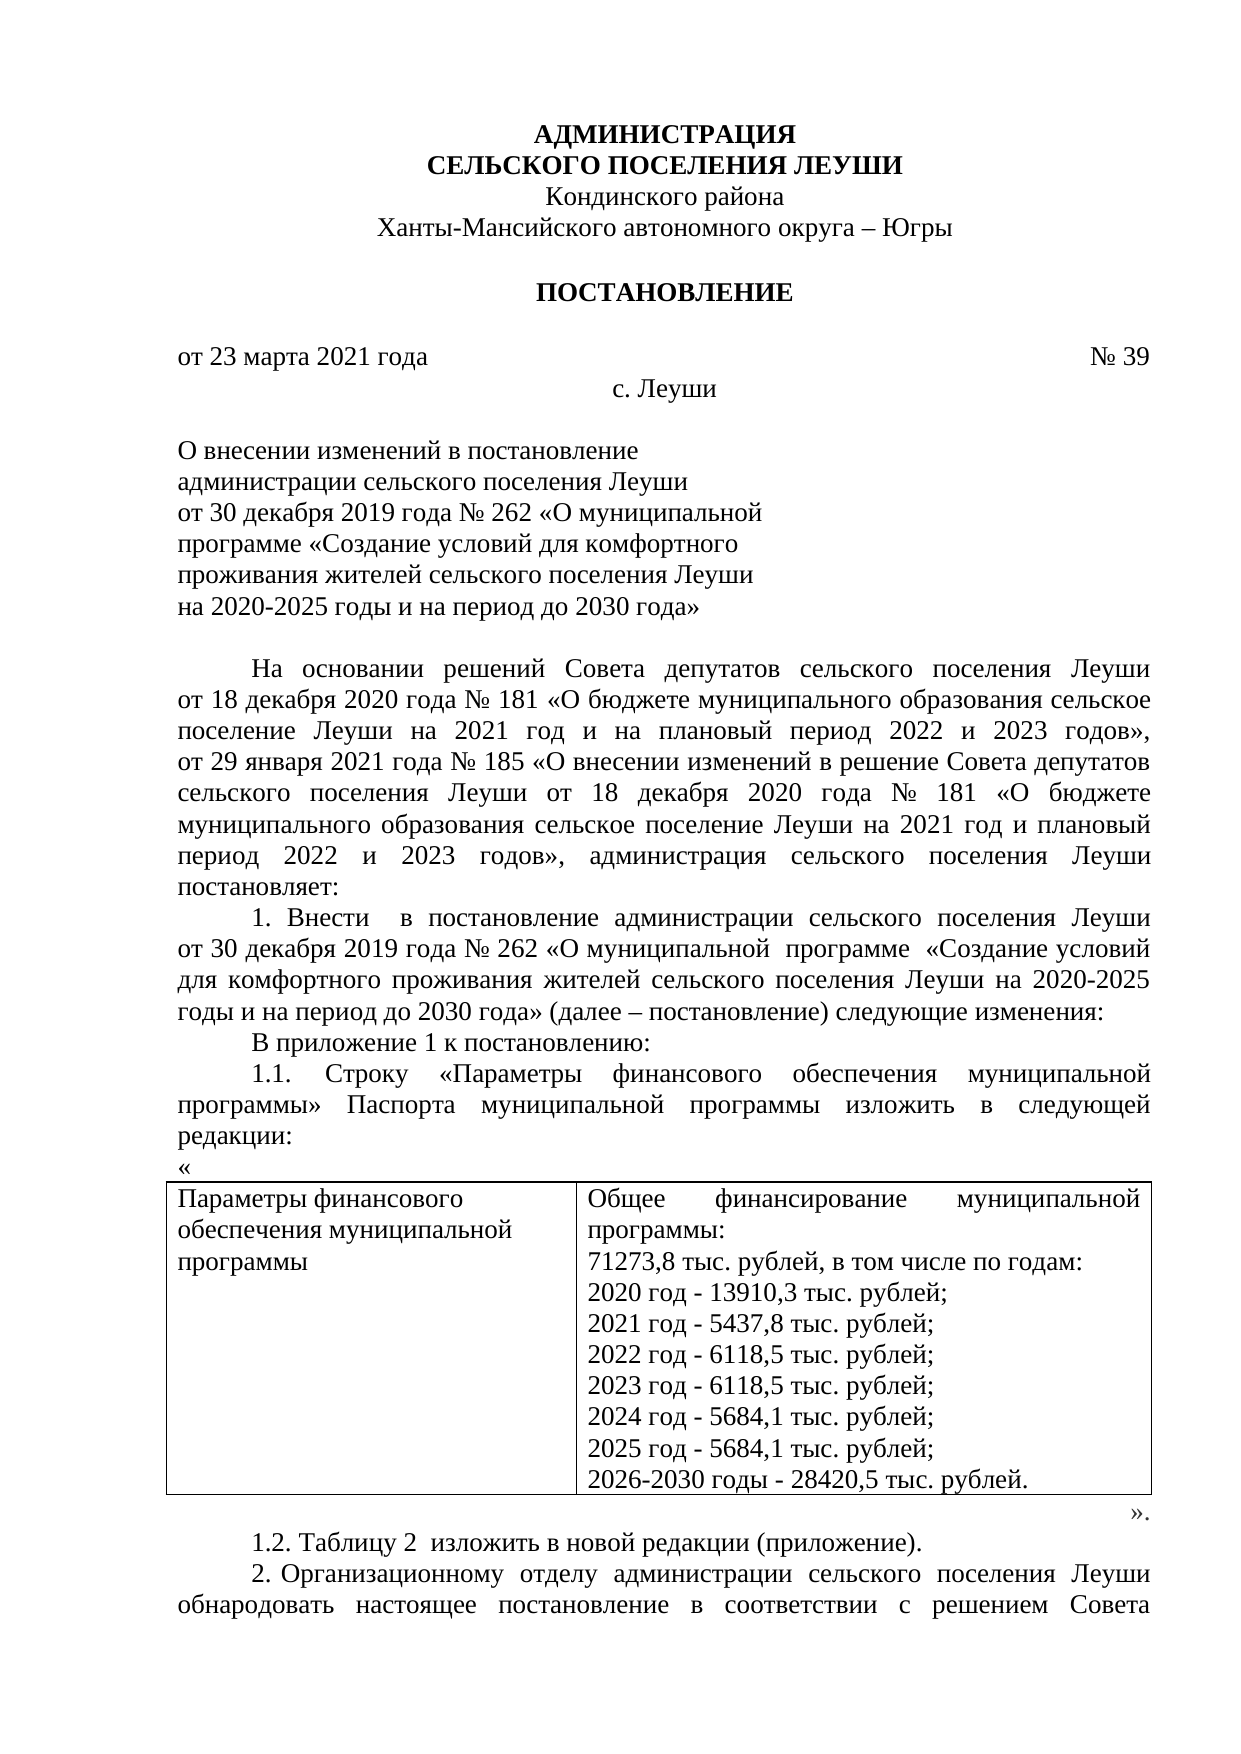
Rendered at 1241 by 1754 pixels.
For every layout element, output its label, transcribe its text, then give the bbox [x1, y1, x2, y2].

text ». [177, 1495, 1152, 1526]
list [177, 1557, 1152, 1619]
text 1. Внести в постановление администрации сельского поселения Леуши от 30 декабря 2019 года № 262 «О муниципальной программе «Создание условий для комфортного проживания жителей сельского поселения Леуши на 2020-2025 годы и на период до 2030 года» (далее – постановление) следующие изменения: [177, 901, 1152, 1026]
text администрации сельского поселения Леуши [177, 465, 1152, 496]
text « [177, 1150, 1152, 1181]
text ПОСТАНОВЛЕНИЕ [177, 276, 1152, 307]
text Кондинского района [177, 180, 1152, 212]
text Ханты-Мансийского автономного округа – Югры [177, 212, 1152, 243]
text на 2020-2025 годы и на период до 2030 года» [177, 590, 1152, 621]
text В приложение 1 к постановлению: [177, 1026, 1152, 1057]
text от 30 декабря 2019 года № 262 «О муниципальной [177, 496, 1152, 527]
text 1.2. Таблицу 2 изложить в новой редакции (приложение). [177, 1526, 1152, 1557]
text с. Леуши [177, 372, 1152, 403]
table_header Общее финансирование муниципальной программы: 71273,8 тыс. рублей, в том числе по годам: 2020 год - 13910,3 тыс. рублей; 2021 год - 5437,8 тыс. рублей; 2022 год - 6118,5 тыс. рублей; 2023 год - 6118,5 тыс. рублей; 2024 год - 5684,1 тыс. рублей; 2025 год - 5684,1 тыс. рублей; 2026-2030 годы - 28420,5 тыс. рублей. [577, 1183, 1151, 1494]
text О внесении изменений в постановление [177, 434, 1152, 465]
list Строку «Параметры финансового обеспечения муниципальной программы» Паспорта муниципальной программы изложить в следующей редакции: [177, 1057, 1152, 1150]
table_header Параметры финансового обеспечения муниципальной программы [167, 1183, 576, 1494]
text от 23 марта 2021 года № 39 [177, 341, 1152, 372]
text СЕЛЬСКОГО ПОСЕЛЕНИЯ ЛЕУШИ [177, 149, 1152, 180]
text АДМИНИСТРАЦИЯ [177, 118, 1152, 149]
text проживания жителей сельского поселения Леуши [177, 558, 1152, 590]
text На основании решений Совета депутатов сельского поселения Леуши от 18 декабря 2020 года № 181 «О бюджете муниципального образования сельское поселение Леуши на 2021 год и на плановый период 2022 и 2023 годов», от 29 января 2021 года № 185 «О внесении изменений в решение Совета депутатов сельского поселения Леуши от 18 декабря 2020 года № 181 «О бюджете муниципального образования сельское поселение Леуши на 2021 год и плановый период 2022 и 2023 годов», администрация сельского поселения Леуши постановляет: [177, 652, 1152, 901]
text программе «Создание условий для комфортного [177, 527, 1152, 558]
